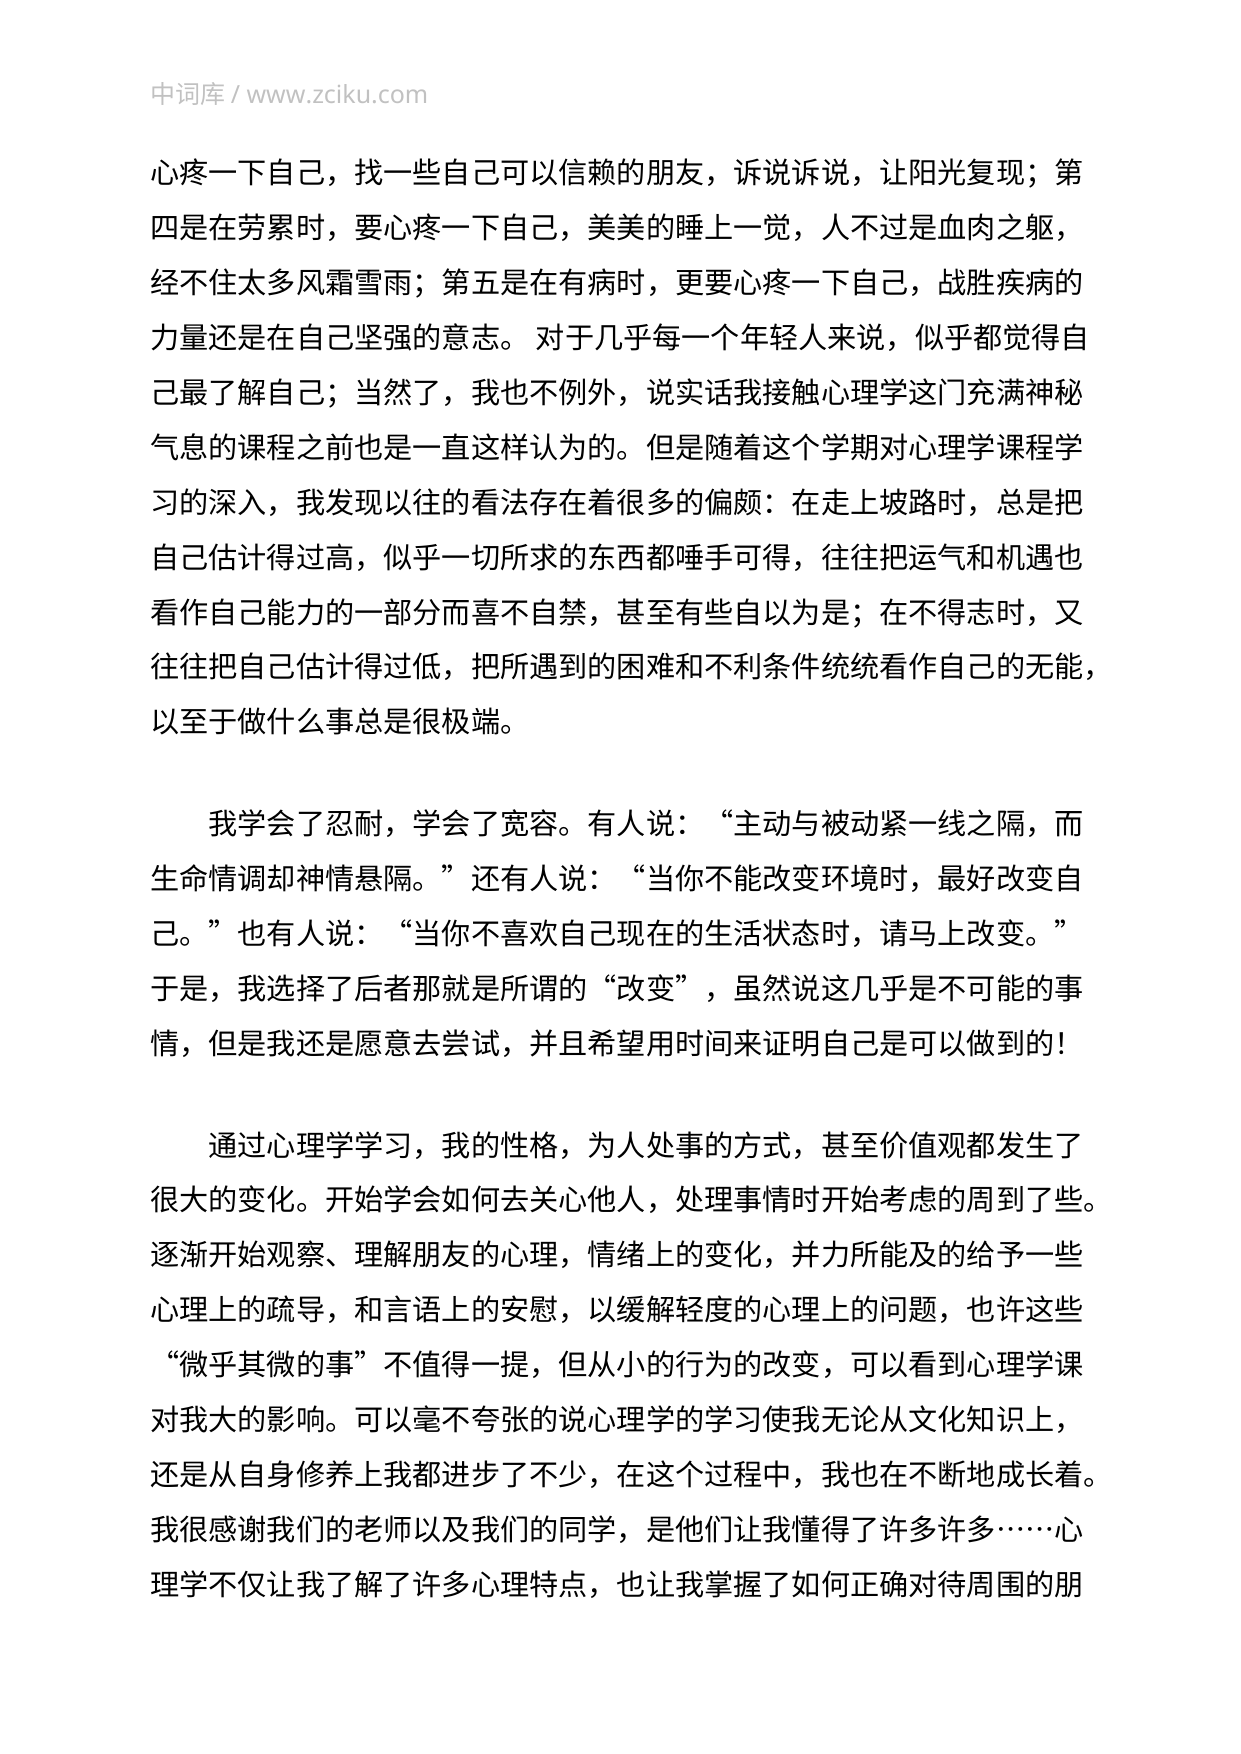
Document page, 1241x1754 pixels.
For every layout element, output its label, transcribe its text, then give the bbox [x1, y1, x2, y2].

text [150, 1122, 1090, 1603]
text 我学会了忍耐，学会了宽容。有人说：“主动与被动紧一线之隔，而生命情调却神情悬隔。”还有人说：“当你不能改变环境时，最好改变自己。”也有人说：“当你不喜欢自己现在的生活状态时，请马上改变。”于是，我选择了后者那就是所谓的“改变”，虽然说这几乎是不可能的事情，但是我还是愿意去尝试，并且希望用时间来证明自己是可以做到的！ [150, 801, 1090, 1063]
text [150, 150, 1090, 741]
